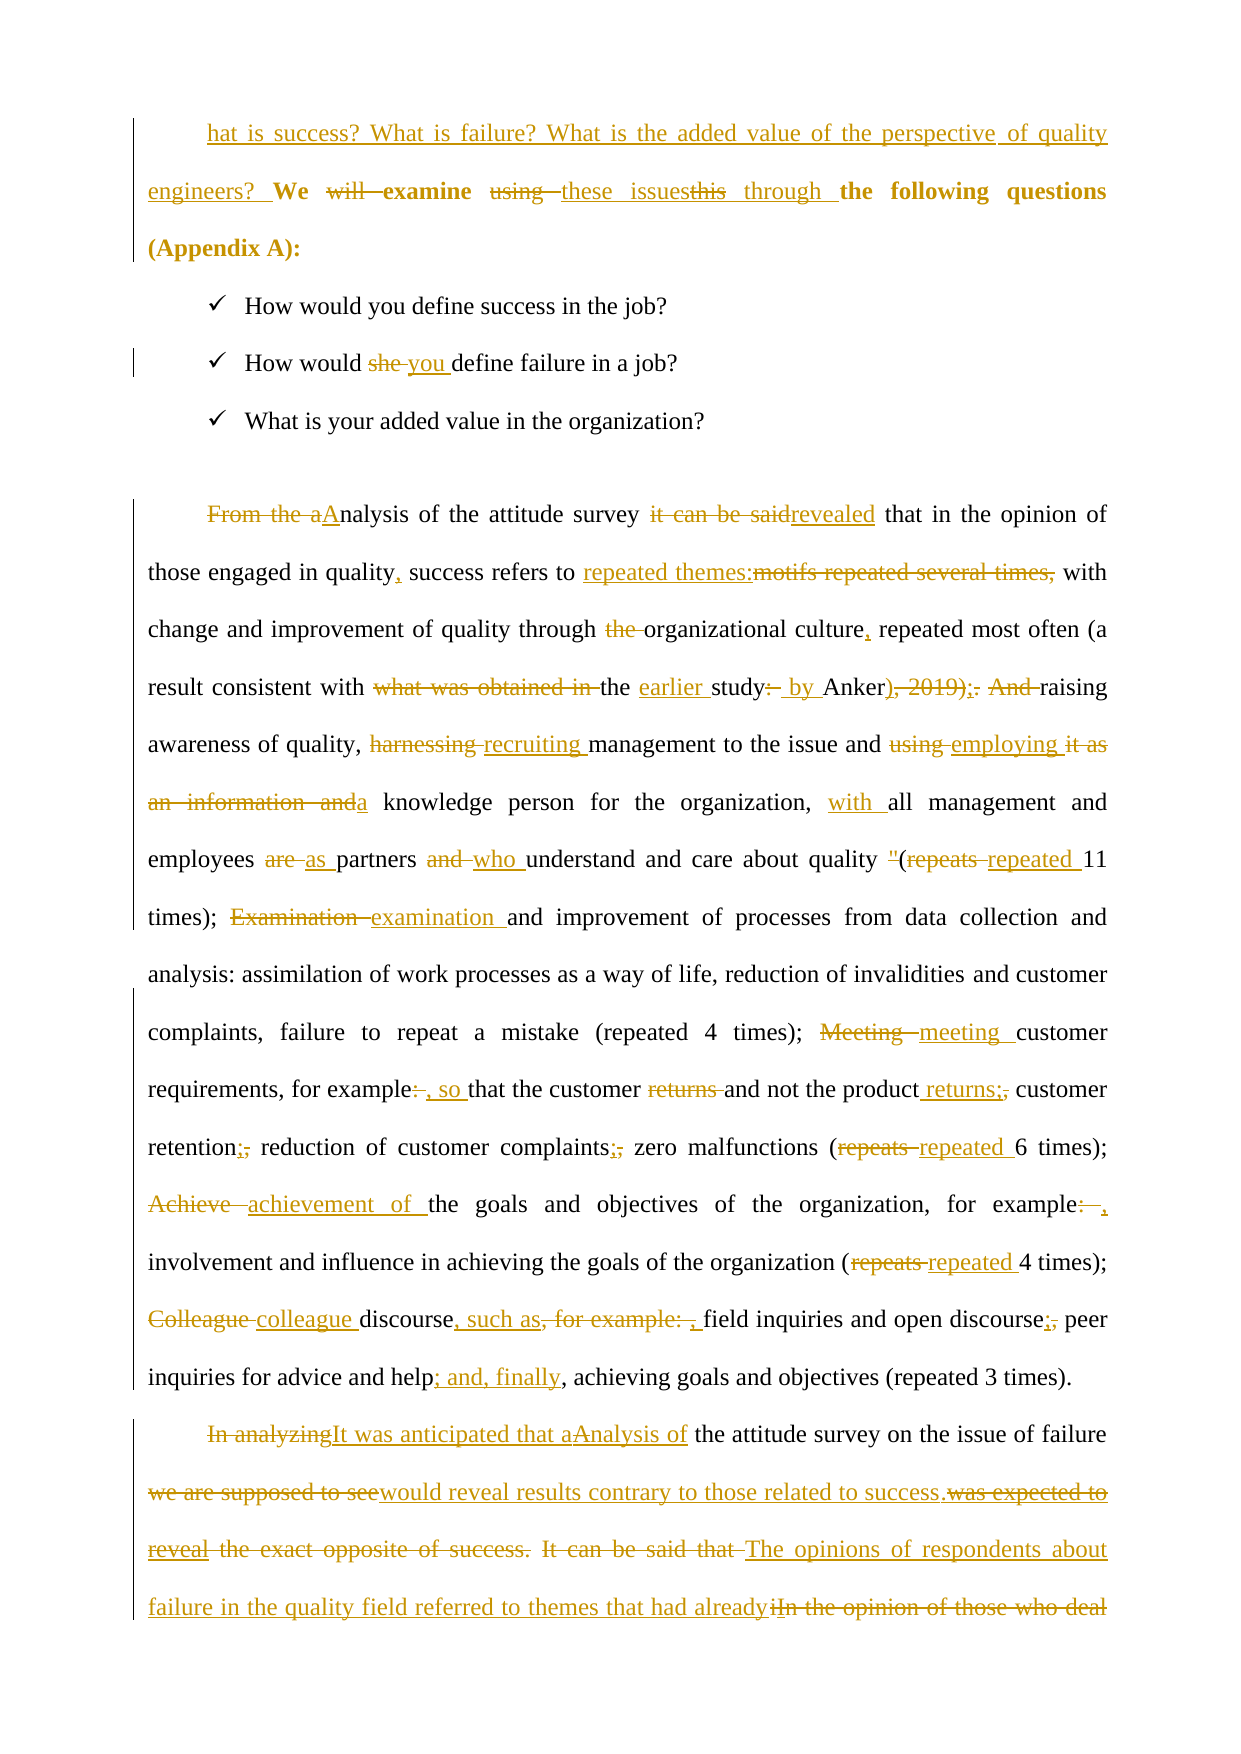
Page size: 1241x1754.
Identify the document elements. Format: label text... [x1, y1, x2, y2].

list How would you define success in the job? [207, 291, 1107, 319]
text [148, 1419, 1107, 1620]
list What is your added value in the organization? [207, 406, 1107, 434]
text We examine the following questions (Appendix A): [148, 118, 1107, 262]
text nalysis of the attitude survey that in the opinion of those engaged in quality success refers to with change and improvement of quality through organizational culture repeated most often (a result consistent with the studyAnker raising awareness of quality, management to the issue and knowledge person for the organization, all management and employees partners understand and care about quality (11 times); and improvement of processes from data collection and analysis: assimilation of work processes as a way of life, reduction of invalidities and customer complaints, failure to repeat a mistake (repeated 4 times); customer requirements, for examplethat the customer and not the product customer retention reduction of customer complaints zero malfunctions (6 times); the goals and objectives of the organization, for exampleinvolvement and influence in achieving the goals of the organization (4 times); discoursefield inquiries and open discourse peer inquiries for advice and help, achieving goals and objectives (repeated 3 times). [148, 499, 1107, 1390]
list How would define failure in a job? [207, 348, 1107, 377]
